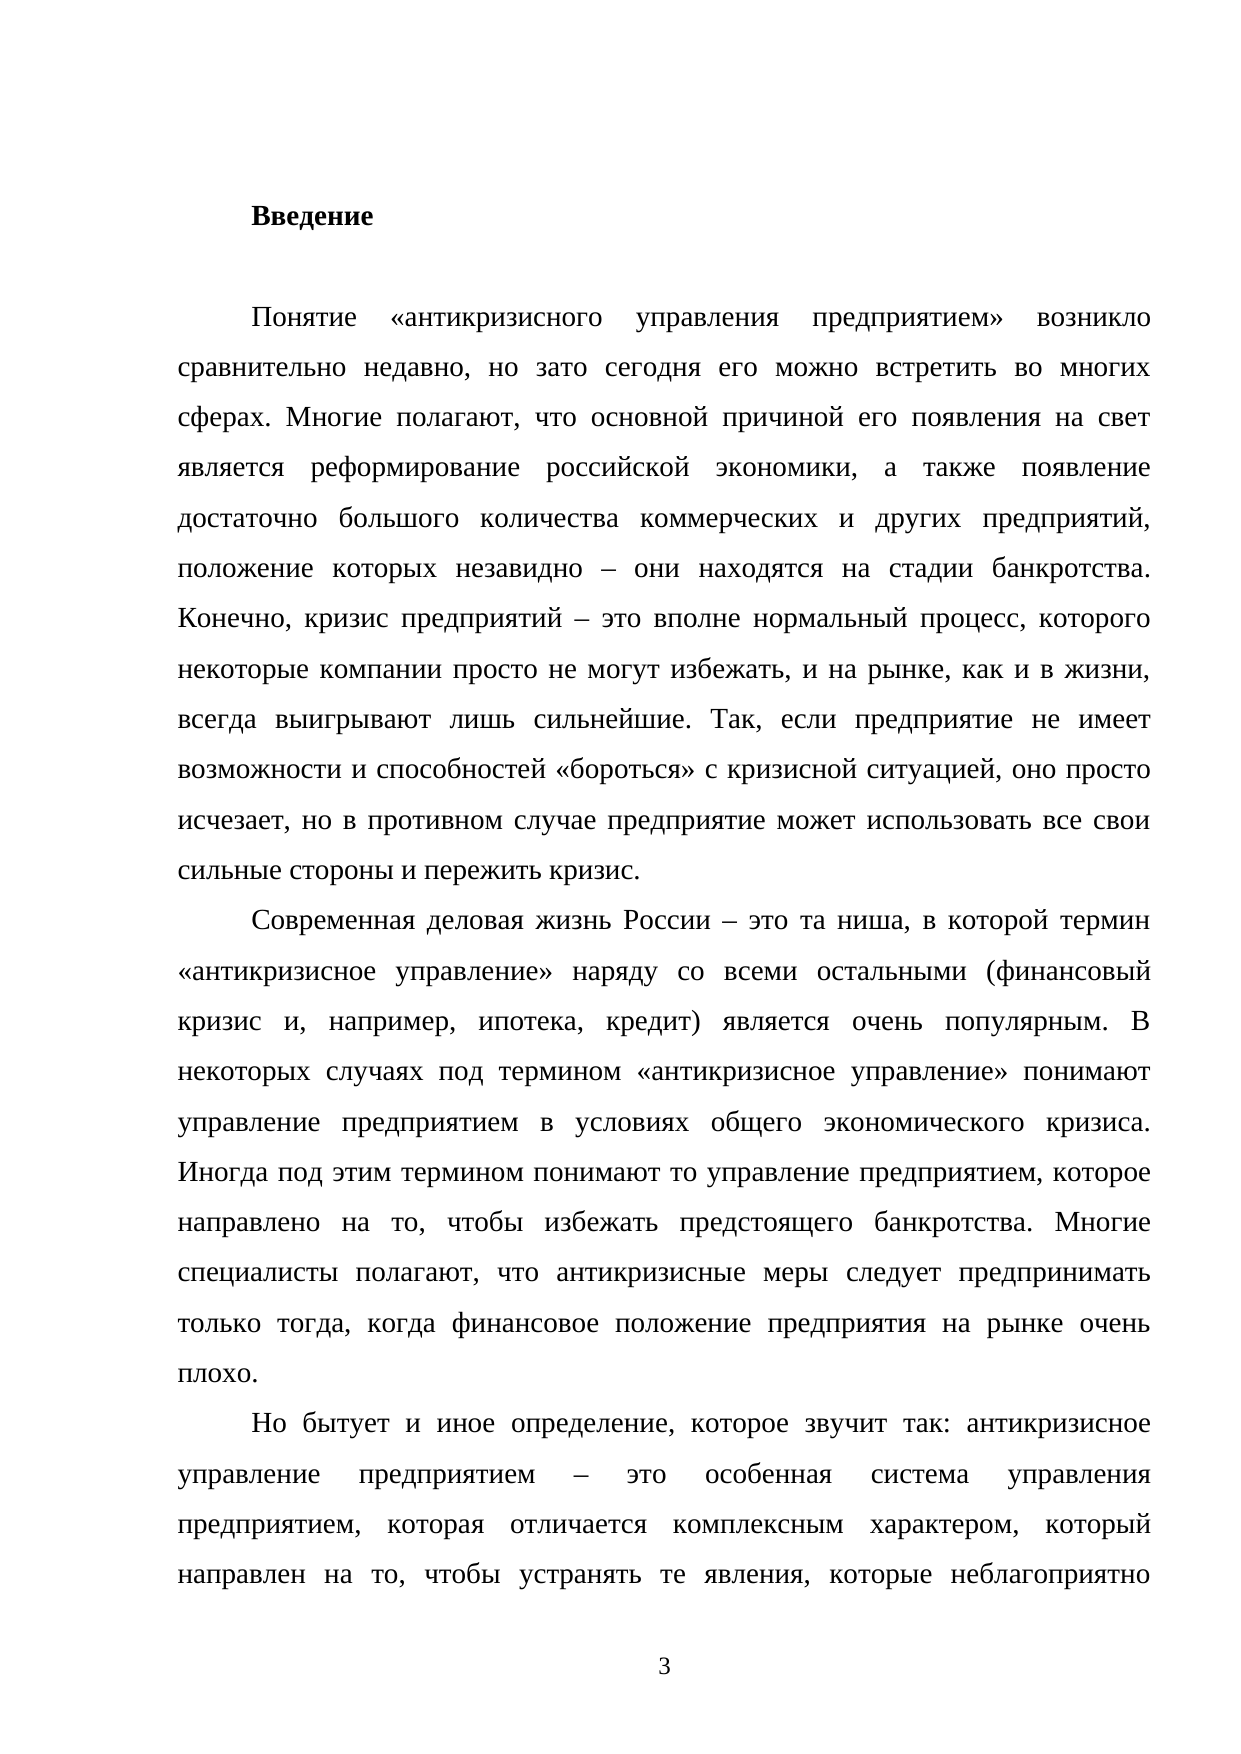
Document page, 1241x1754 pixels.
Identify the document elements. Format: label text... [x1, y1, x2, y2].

text Понятие «антикризисного управления предприятием» возникло сравнительно недавно, но зато сегодня его можно встретить во многих сферах. Многие полагают, что основной причиной его появления на свет является реформирование российской экономики, а также появление достаточно большого количества коммерческих и других предприятий, положение которых незавидно – они находятся на стадии банкротства. Конечно, кризис предприятий – это вполне нормальный процесс, которого некоторые компании просто не могут избежать, и на рынке, как и в жизни, всегда выигрывают лишь сильнейшие. Так, если предприятие не имеет возможности и способностей «бороться» с кризисной ситуацией, оно просто исчезает, но в противном случае предприятие может использовать все свои сильные стороны и пережить кризис. [177, 299, 1152, 886]
text Современная деловая жизнь России – это та ниша, в которой термин «антикризисное управление» наряду со всеми остальными (финансовый кризис и, например, ипотека, кредит) является очень популярным. В некоторых случаях под термином «антикризисное управление» понимают управление предприятием в условиях общего экономического кризиса. Иногда под этим термином понимают то управление предприятием, которое направлено на то, чтобы избежать предстоящего банкротства. Многие специалисты полагают, что антикризисные меры следует предпринимать только тогда, когда финансовое положение предприятия на рынке очень плохо. [177, 902, 1152, 1389]
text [177, 1406, 1152, 1590]
text Введение [177, 198, 1152, 232]
